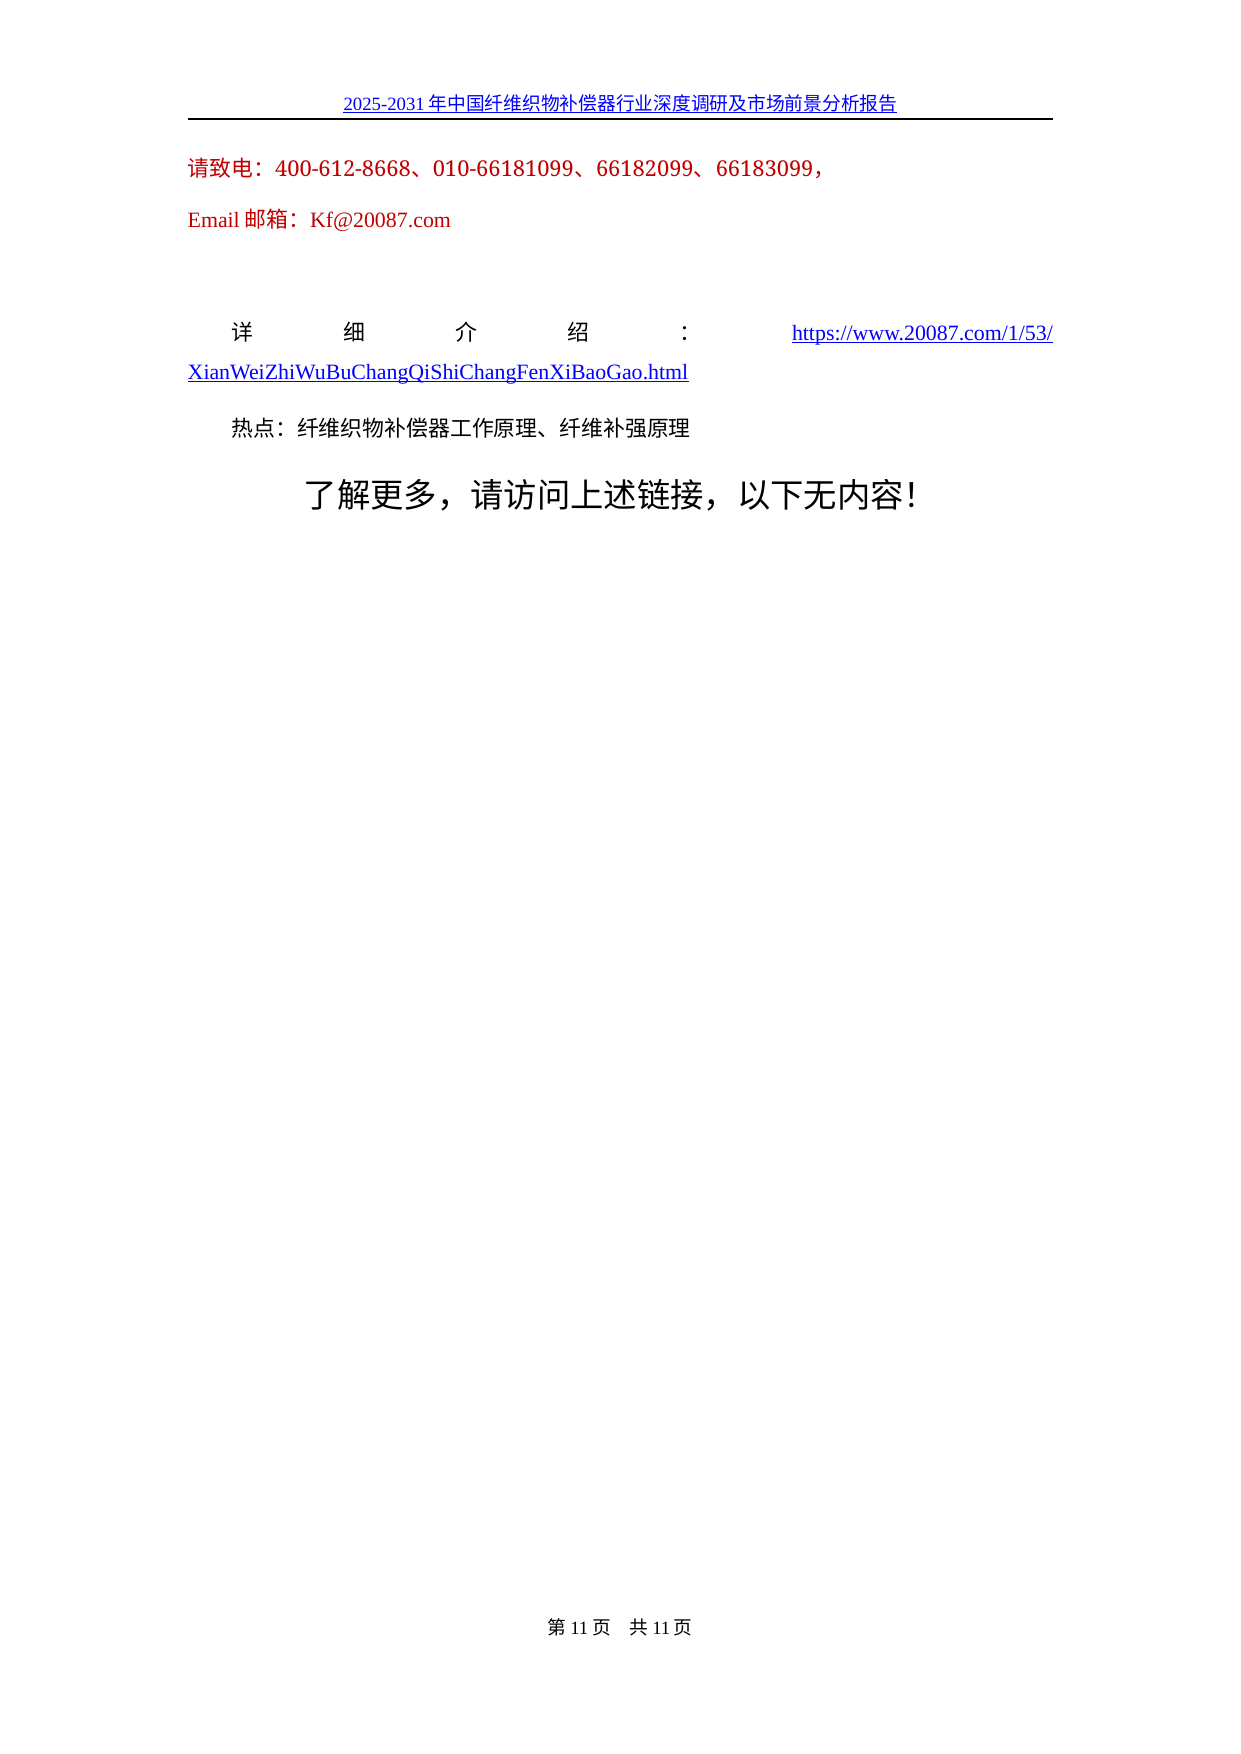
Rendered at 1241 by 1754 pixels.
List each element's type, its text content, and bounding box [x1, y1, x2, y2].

title 了解更多，请访问上述链接，以下无内容！ [187, 460, 1053, 525]
text 请致电：400-612-8668、010-66181099、66182099、66183099， [187, 150, 1053, 183]
text Email邮箱：Kf@20087.com [187, 202, 1053, 234]
text 热点：纤维织物补偿器工作原理、纤维补强原理 [187, 410, 1053, 443]
text 详细介绍：https://www.20087.com/1/53/XianWeiZhiWuBuChangQiShiChangFenXiBaoGao.html [187, 315, 1053, 388]
